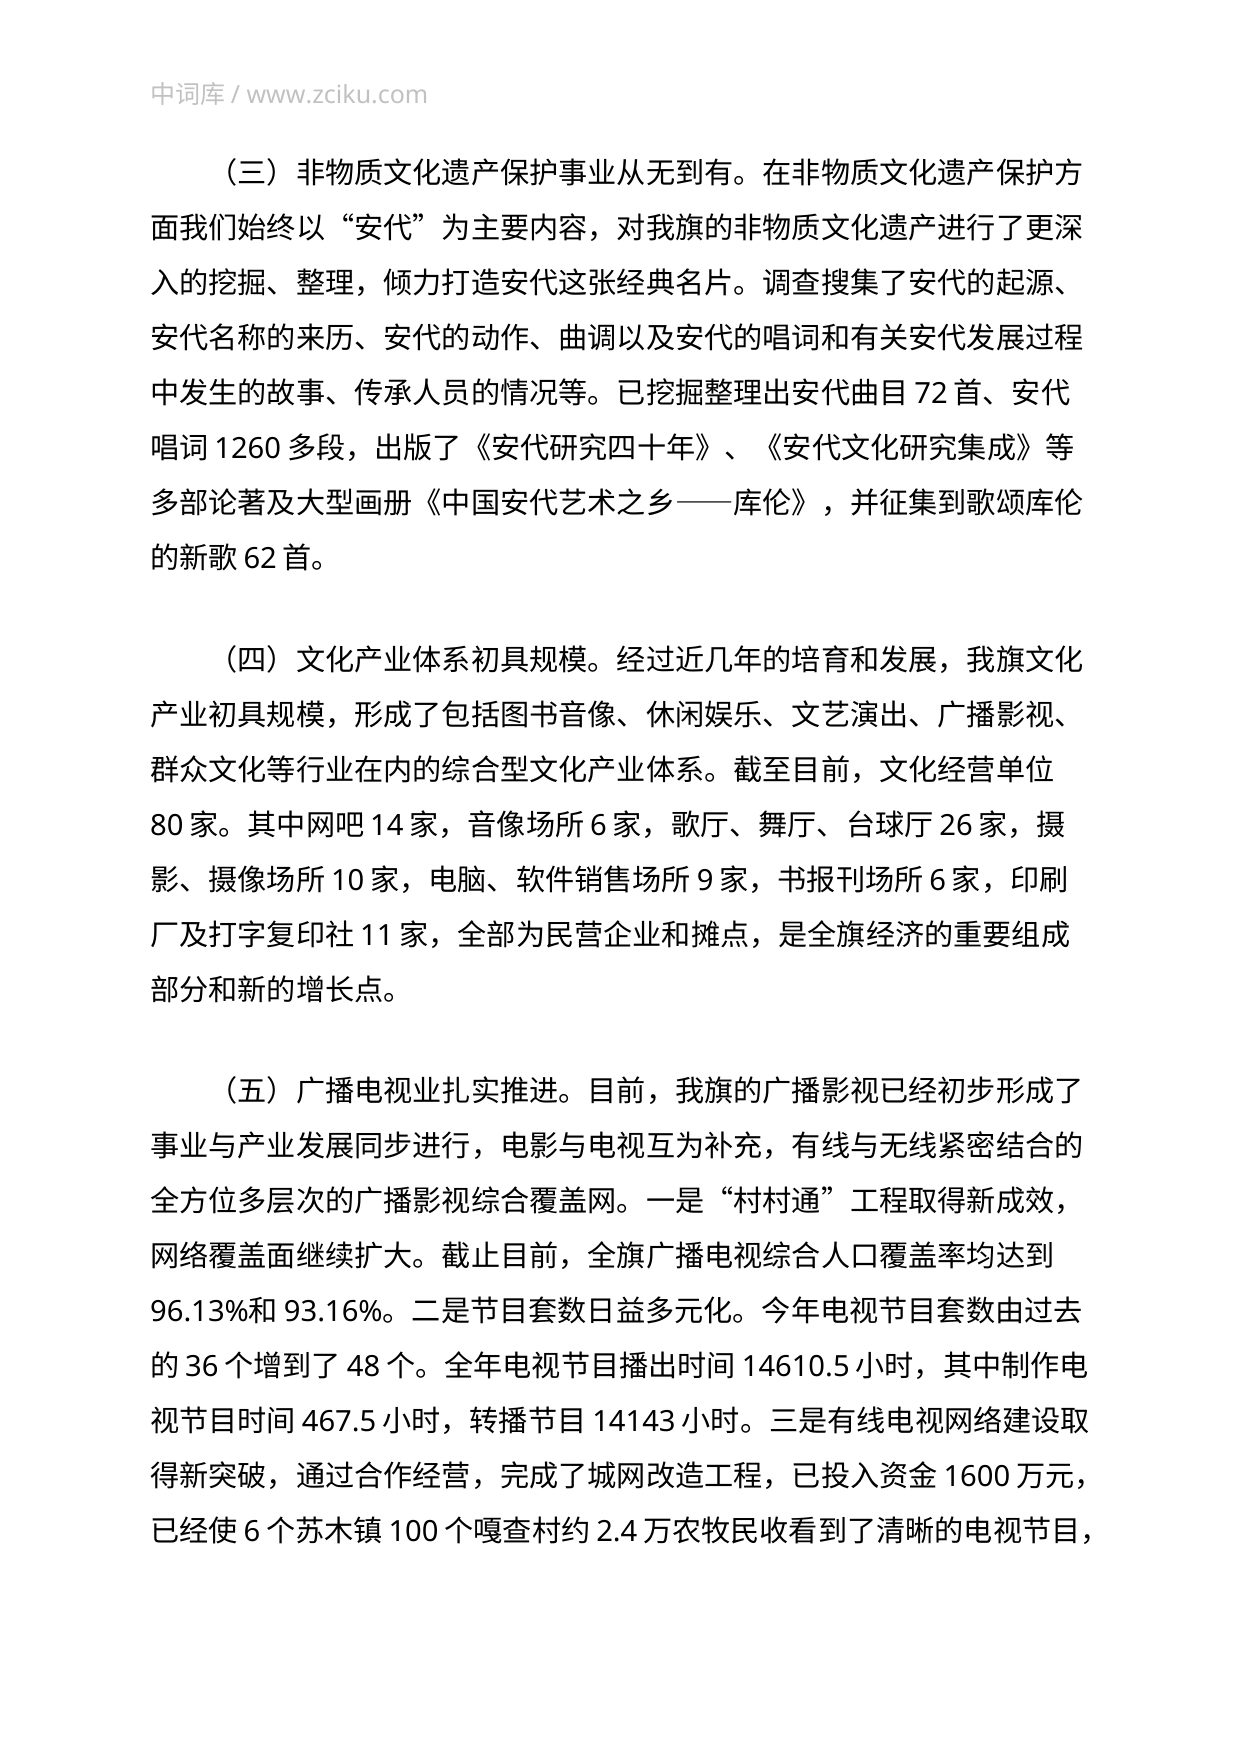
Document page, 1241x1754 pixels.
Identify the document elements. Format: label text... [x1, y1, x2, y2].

text （四）文化产业体系初具规模。经过近几年的培育和发展，我旗文化产业初具规模，形成了包括图书音像、休闲娱乐、文艺演出、广播影视、群众文化等行业在内的综合型文化产业体系。截至目前，文化经营单位80家。其中网吧14家，音像场所6家，歌厅、舞厅、台球厅26家，摄影、摄像场所10家，电脑、软件销售场所9家，书报刊场所6家，印刷厂及打字复印社11家，全部为民营企业和摊点，是全旗经济的重要组成部分和新的增长点。 [150, 636, 1090, 1008]
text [150, 1068, 1090, 1550]
text （三）非物质文化遗产保护事业从无到有。在非物质文化遗产保护方面我们始终以“安代”为主要内容，对我旗的非物质文化遗产进行了更深入的挖掘、整理，倾力打造安代这张经典名片。调查搜集了安代的起源、安代名称的来历、安代的动作、曲调以及安代的唱词和有关安代发展过程中发生的故事、传承人员的情况等。已挖掘整理出安代曲目72首、安代唱词1260多段，出版了《安代研究四十年》、《安代文化研究集成》等多部论著及大型画册《中国安代艺术之乡——库伦》，并征集到歌颂库伦的新歌62首。 [150, 150, 1090, 577]
